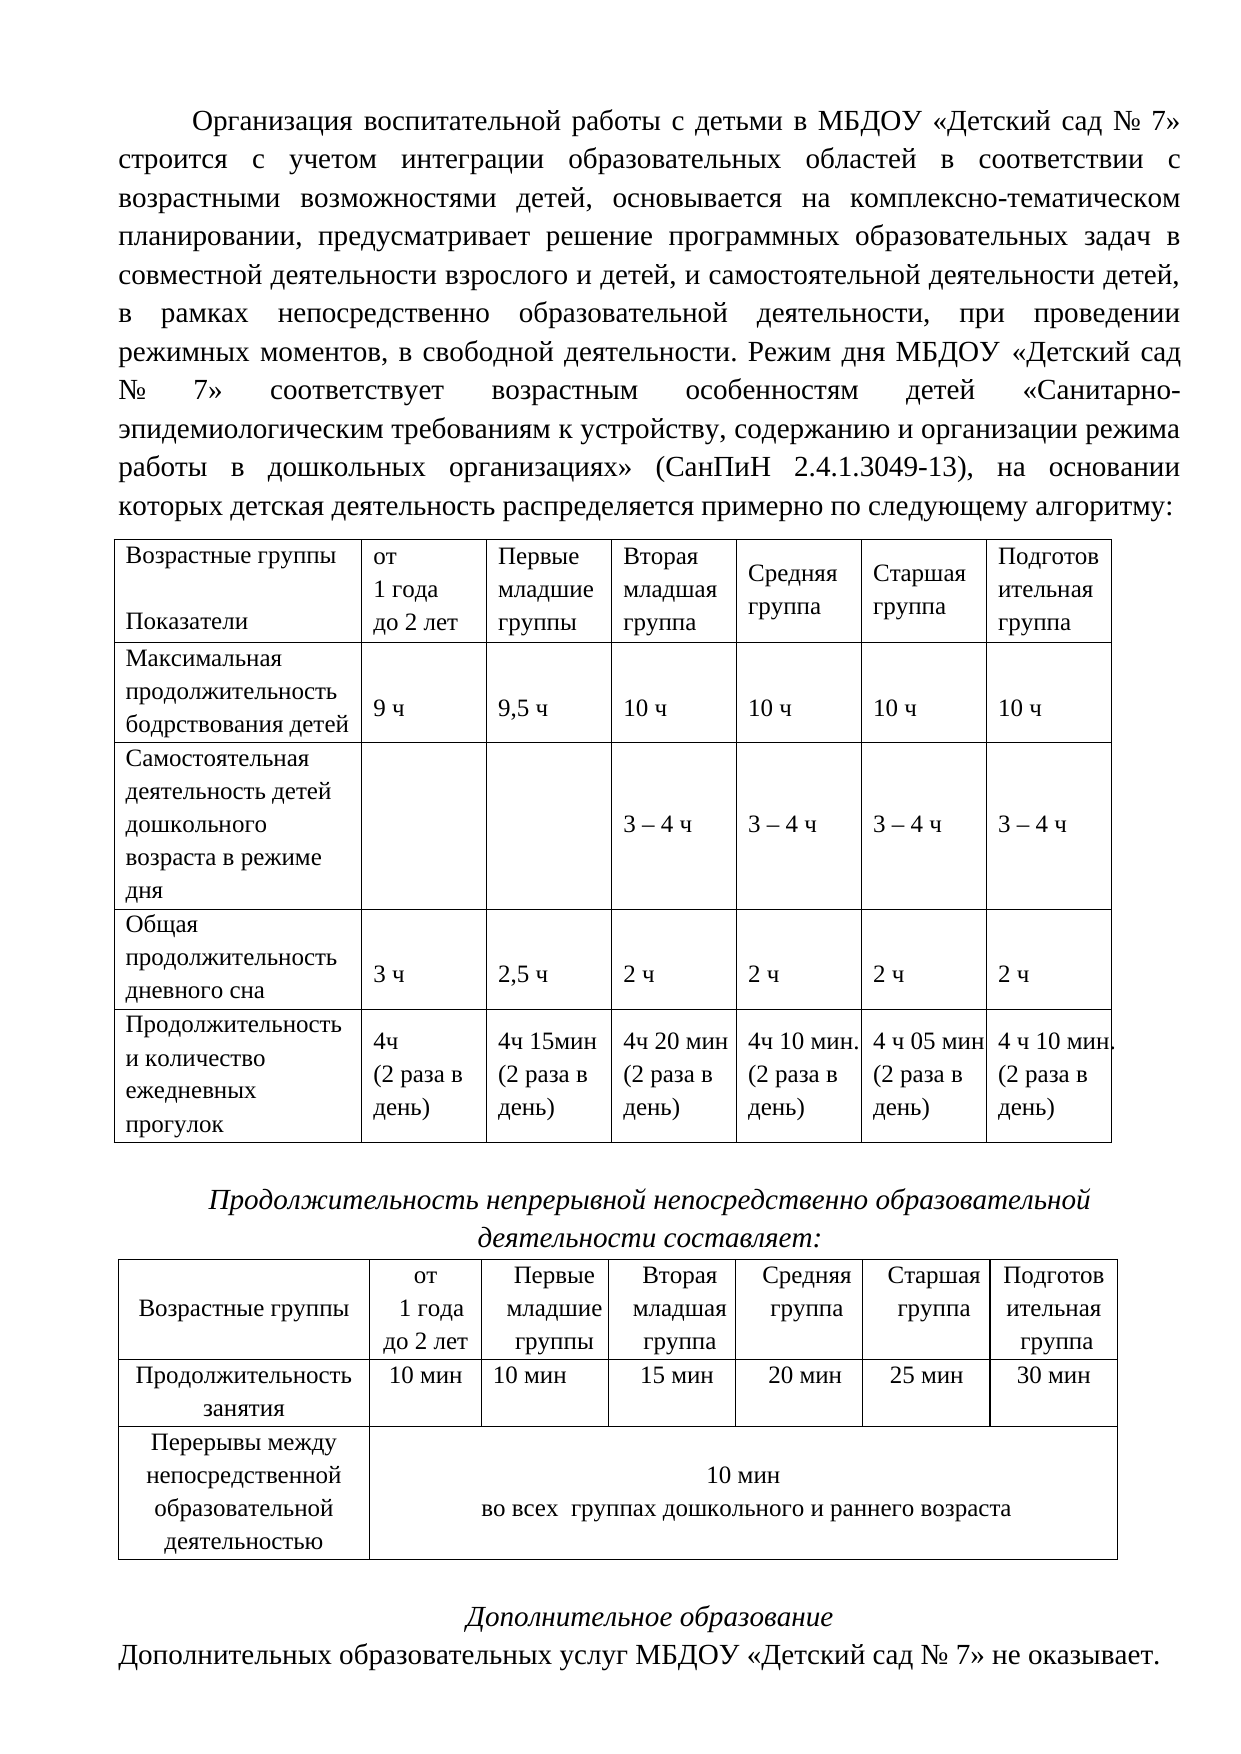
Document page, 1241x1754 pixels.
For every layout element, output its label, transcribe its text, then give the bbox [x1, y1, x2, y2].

table_cell Максимальная продолжительность бодрствования детей [115, 643, 361, 742]
table_cell 2 ч [737, 910, 861, 1008]
table_cell 3 – 4 ч [987, 743, 1111, 908]
table_cell 9 ч [362, 643, 486, 742]
text Дополнительных образовательных услуг МБДОУ «Детский сад № 7» не оказывает. [118, 1637, 1181, 1671]
table_cell 10 мин [370, 1360, 481, 1426]
table_cell 20 мин [736, 1360, 862, 1426]
table_header Первые младшие группы [487, 540, 611, 642]
table_cell 4ч 20 мин (2 раза в день) [612, 1010, 736, 1142]
table_header Старшая группа [863, 1260, 989, 1359]
table_header Средняя группа [736, 1260, 862, 1359]
table_cell 4 ч 10 мин. (2 раза в день) [987, 1010, 1111, 1142]
table_header от 1 года до 2 лет [362, 540, 486, 642]
table_cell 10 ч [612, 643, 736, 742]
table_cell 15 мин [609, 1360, 735, 1426]
table_cell 10 мин во всех группах дошкольного и раннего возраста [370, 1427, 1117, 1559]
table_header Возрастные группы [119, 1260, 369, 1359]
table_cell 3 – 4 ч [612, 743, 736, 908]
table_header Средняя группа [737, 540, 861, 642]
table_header Возрастные группы Показатели [115, 540, 361, 642]
table_header Старшая группа [862, 540, 986, 642]
table_cell 9,5 ч [487, 643, 611, 742]
table_cell 2 ч [862, 910, 986, 1008]
table_cell 2 ч [987, 910, 1111, 1008]
table_header Подготовительная группа [987, 540, 1111, 642]
table_header от 1 года до 2 лет [370, 1260, 481, 1359]
table_cell [362, 743, 486, 908]
table_header Подготовительная группа [991, 1260, 1117, 1359]
table_cell 10 мин [482, 1360, 608, 1426]
table_cell Продолжительность и количество ежедневных прогулок [115, 1010, 361, 1142]
table_header Первые младшие группы [482, 1260, 608, 1359]
text Дополнительное образование [118, 1599, 1181, 1632]
table_cell [487, 743, 611, 908]
text Продолжительность непрерывной непосредственно образовательной деятельности составляет: [118, 1182, 1181, 1254]
table_cell Общая продолжительность дневного сна [115, 910, 361, 1008]
table_cell 2,5 ч [487, 910, 611, 1008]
table_cell 4ч 15мин (2 раза в день) [487, 1010, 611, 1142]
table_cell 4ч (2 раза в день) [362, 1010, 486, 1142]
table_cell 2 ч [612, 910, 736, 1008]
table_cell 30 мин [991, 1360, 1117, 1426]
table_cell 3 ч [362, 910, 486, 1008]
table_header Вторая младшая группа [612, 540, 736, 642]
table_cell 3 – 4 ч [862, 743, 986, 908]
table_cell Самостоятельная деятельность детей дошкольного возраста в режиме дня [115, 743, 361, 908]
table_cell 10 ч [862, 643, 986, 742]
table_header Вторая младшая группа [609, 1260, 735, 1359]
table_cell Продолжительность занятия [119, 1360, 369, 1426]
table_cell Перерывы между непосредственной образовательной деятельностью [119, 1427, 369, 1559]
table_cell 25 мин [863, 1360, 989, 1426]
table_cell 10 ч [987, 643, 1111, 742]
text Организация воспитательной работы с детьми в МБДОУ «Детский сад № 7» строится с учетом интеграции образовательных областей в соответствии с возрастными возможностями детей, основывается на комплексно-тематическом планировании, предусматривает решение программных образовательных задач в совместной деятельности взрослого и детей, и самостоятельной деятельности детей, в рамках непосредственно образовательной деятельности, при проведении режимных моментов, в свободной деятельности. Режим дня МБДОУ «Детский сад № 7» соответствует возрастным особенностям детей «Санитарно-эпидемиологическим требованиям к устройству, содержанию и организации режима работы в дошкольных организациях» (СанПиН 2.4.1.3049-13), на основании которых детская деятельность распределяется примерно по следующему алгоритму: [118, 103, 1181, 522]
table_cell 4 ч 05 мин (2 раза в день) [862, 1010, 986, 1142]
table_cell 3 – 4 ч [737, 743, 861, 908]
table_cell 10 ч [737, 643, 861, 742]
table_cell 4ч 10 мин. (2 раза в день) [737, 1010, 861, 1142]
